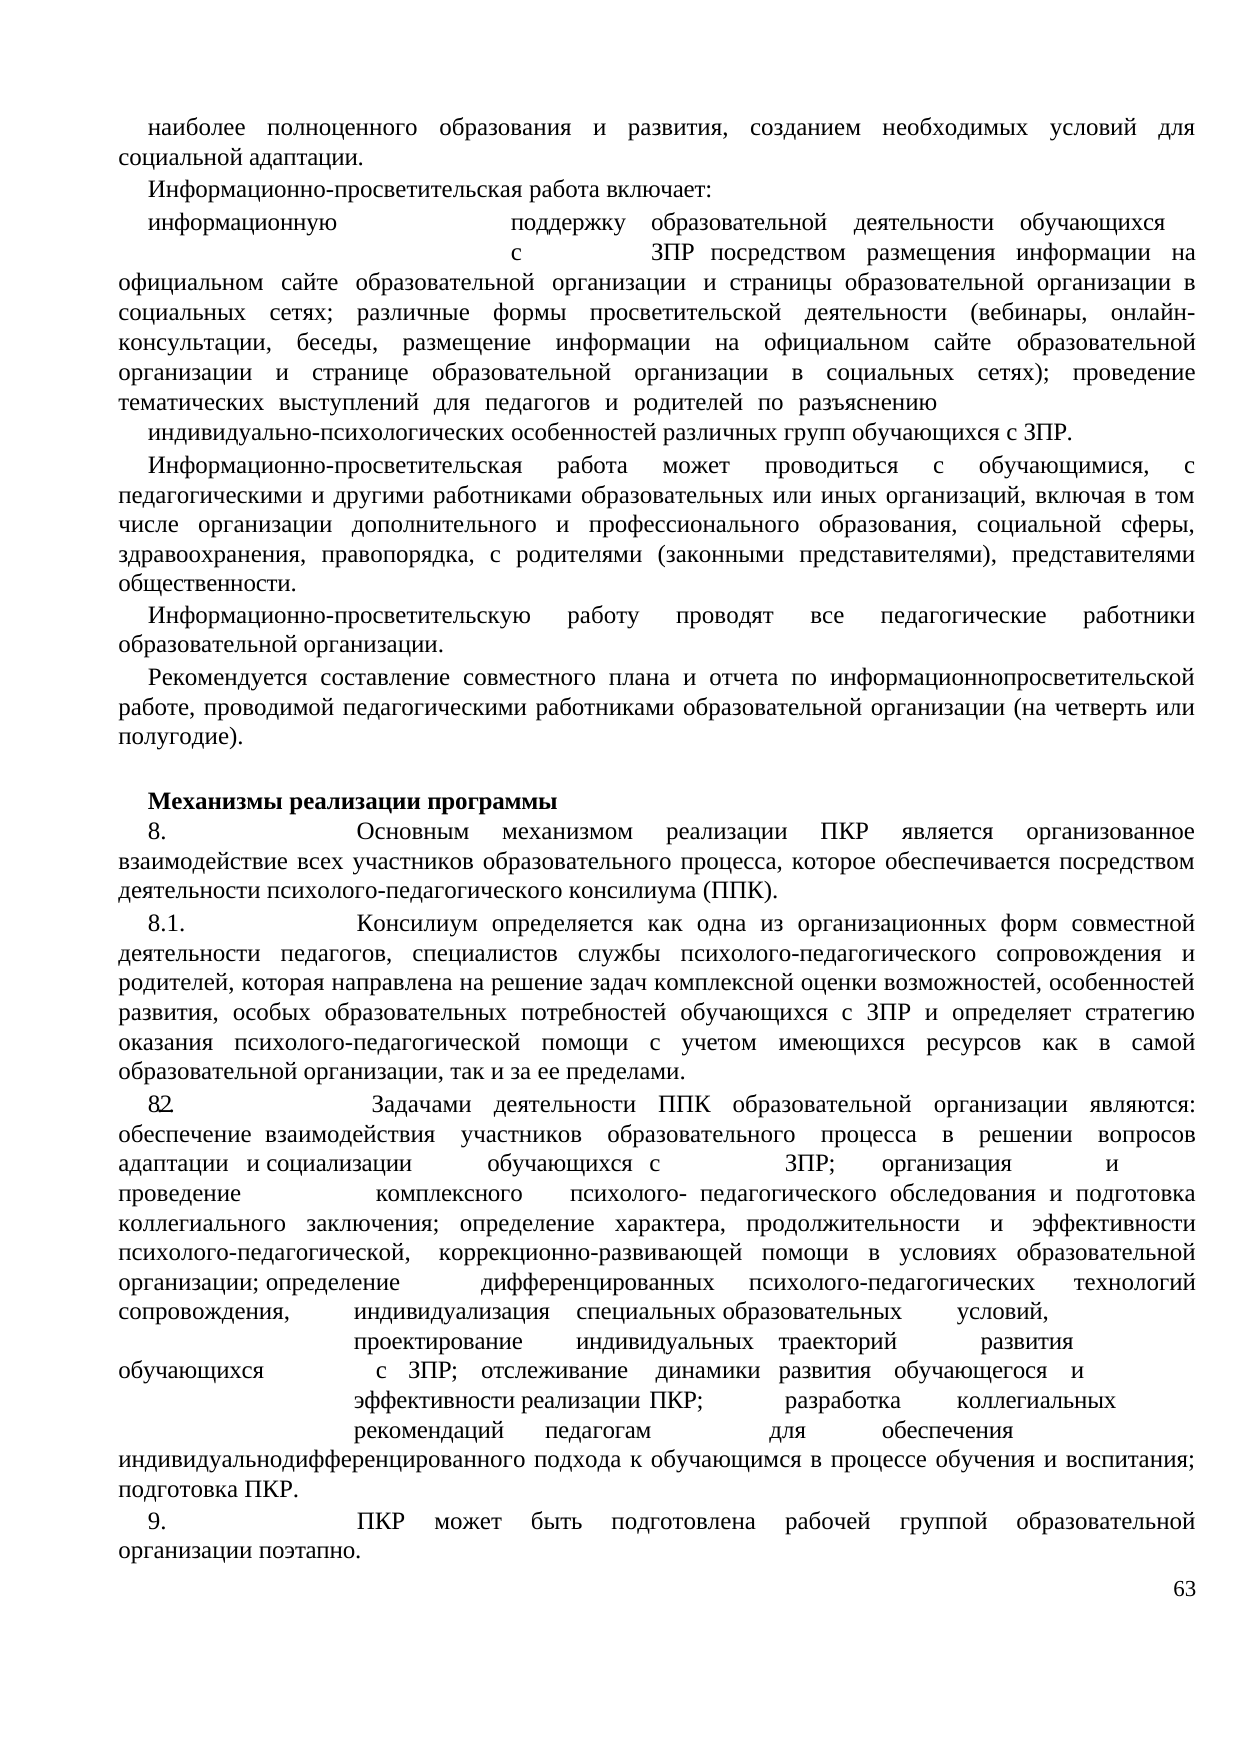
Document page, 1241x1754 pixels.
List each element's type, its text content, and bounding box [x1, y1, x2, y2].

text Информационно-просветительская работа может проводиться с обучающимися, с педагогическими и другими работниками образовательных или иных организаций, включая в том числе организации дополнительного и профессионального образования, социальной сферы, здравоохранения, правопорядка, с родителями (законными представителями), представителями общественности. [118, 450, 1196, 597]
text Информационно-просветительскую работу проводят все педагогические работники образовательной организации. [118, 600, 1196, 658]
list Консилиум определяется как одна из организационных форм совместной деятельности педагогов, специалистов службы психолого-педагогического сопровождения и родителей, которая направлена на решение задач комплексной оценки возможностей, особенностей развития, особых образовательных потребностей обучающихся с ЗПР и определяет стратегию оказания психолого-педагогической помощи с учетом имеющихся ресурсов как в самой образовательной организации, так и за ее пределами. [118, 908, 1196, 1085]
list ПКР может быть подготовлена рабочей группой образовательной организации поэтапно. [118, 1506, 1196, 1564]
text Рекомендуется составление совместного плана и отчета по информационнопросветительской работе, проводимой педагогическими работниками образовательной организации (на четверть или полугодие). [118, 662, 1196, 750]
text Информационно-просветительская работа включает: [118, 174, 1196, 203]
list Основным механизмом реализации ПКР является организованное взаимодействие всех участников образовательного процесса, которое обеспечивается посредством деятельности психолого-педагогического консилиума (ППК). [118, 816, 1196, 904]
subtitle Механизмы реализации программы [118, 786, 1196, 815]
text индивидуально-психологических особенностей различных групп обучающихся с ЗПР. [118, 418, 1196, 446]
text информационную поддержку образовательной деятельности обучающихся с ЗПР посредством размещения информации на официальном сайте образовательной организации и страницы образовательной организации в социальных сетях; различные формы просветительской деятельности (вебинары, онлайн-консультации, беседы, размещение информации на официальном сайте образовательной организации и странице образовательной организации в социальных сетях); проведение тематических выступлений для педагогов и родителей по разъяснению [118, 207, 1196, 416]
text наиболее полноценного образования и развития, созданием необходимых условий для социальной адаптации. [118, 112, 1196, 171]
list Задачами деятельности ППК образовательной организации являются: обеспечение взаимодействия участников образовательного процесса в решении вопросов адаптации и социализации обучающихся с ЗПР; организация и проведение комплексного психолого- педагогического обследования и подготовка коллегиального заключения; определение характера, продолжительности и эффективности психолого-педагогической, коррекционно-развивающей помощи в условиях образовательной организации; определение дифференцированных психолого-педагогических технологий сопровождения, индивидуализация специальных образовательных условий, проектирование индивидуальных траекторий развития обучающихся с ЗПР; отслеживание динамики развития обучающегося и эффективности реализации ПКР; разработка коллегиальных рекомендаций педагогам для обеспечения индивидуальнодифференцированного подхода к обучающимся в процессе обучения и воспитания; подготовка ПКР. [118, 1089, 1196, 1503]
